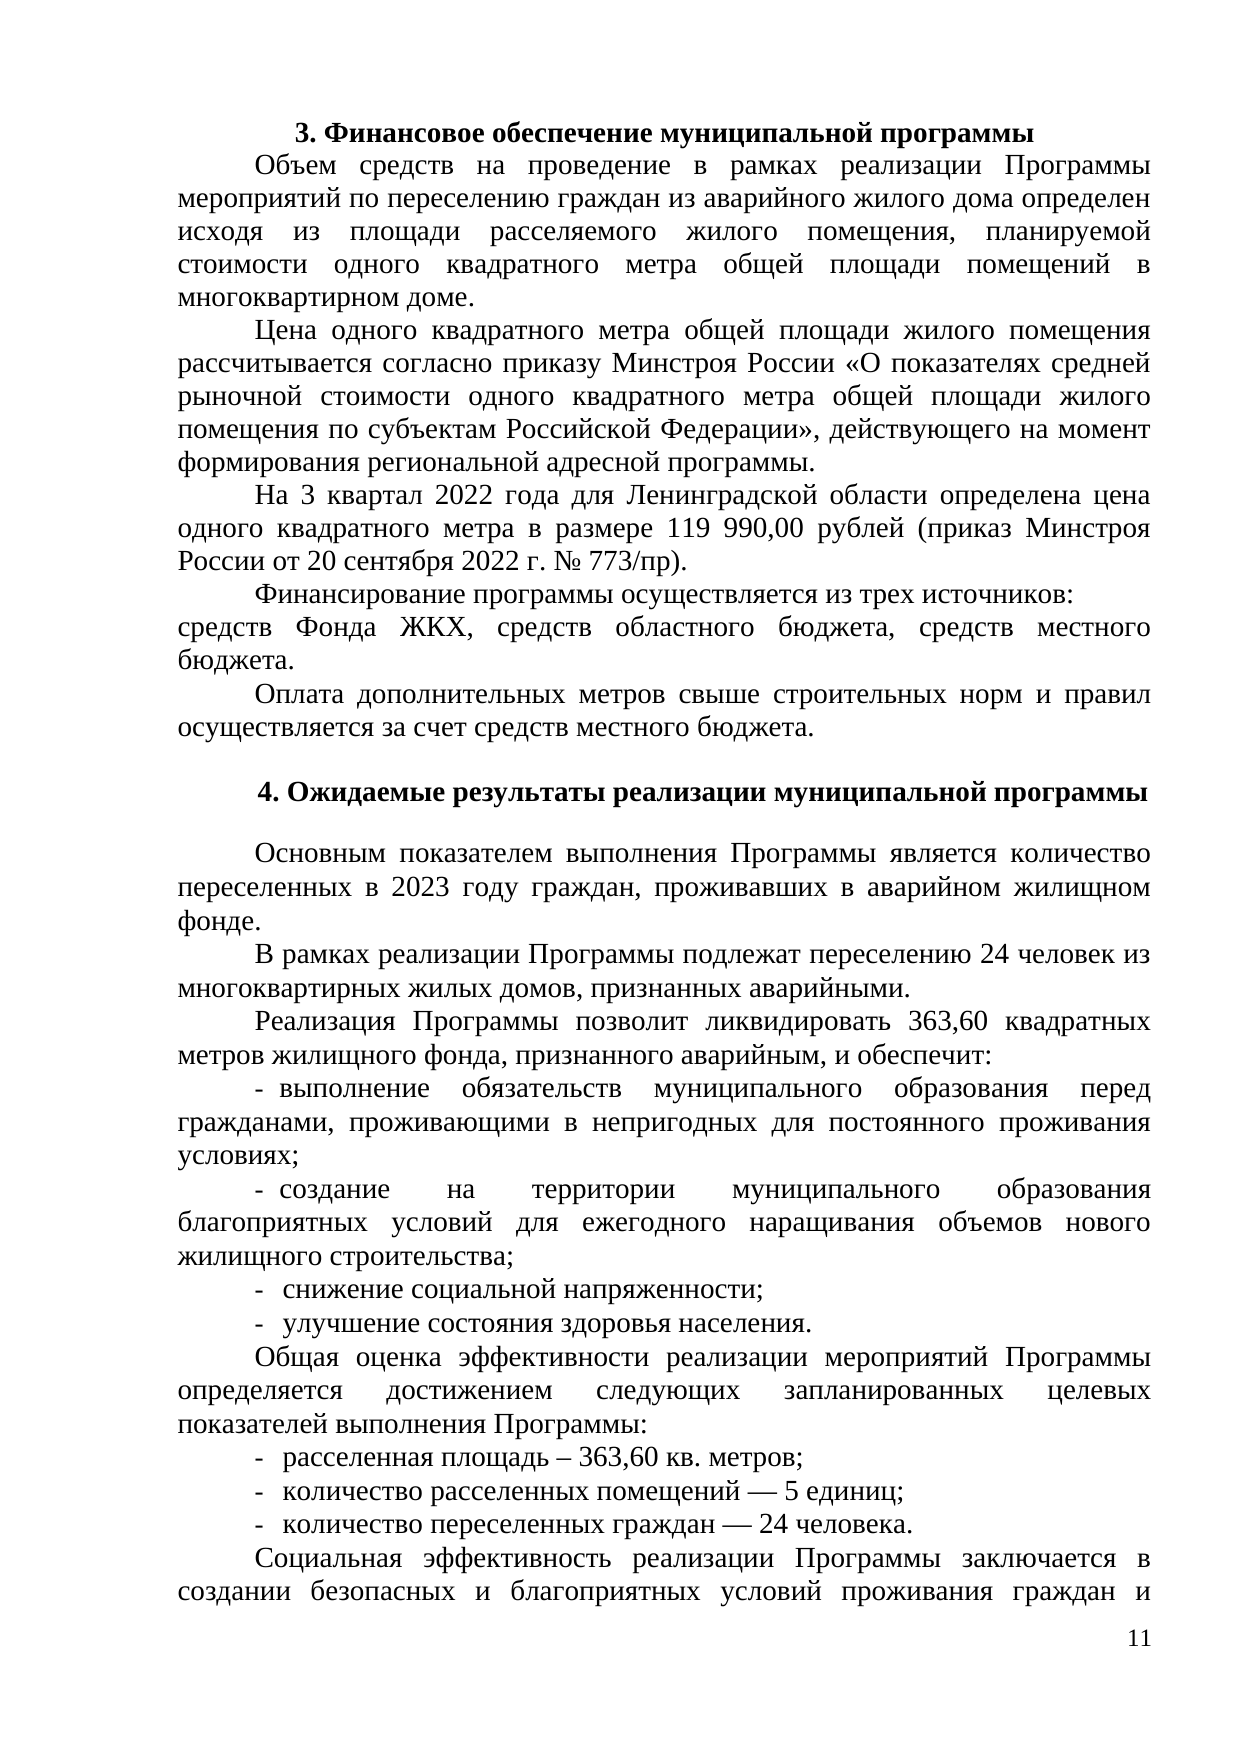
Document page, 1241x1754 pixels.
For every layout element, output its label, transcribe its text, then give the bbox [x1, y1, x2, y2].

text Объем средств на проведение в рамках реализации Программы мероприятий по переселению граждан из аварийного жилого дома определен исходя из площади расселяемого жилого помещения, планируемой стоимости одного квадратного метра общей площади помещений в многоквартирном доме. [177, 148, 1152, 313]
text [177, 1540, 1152, 1607]
text Цена одного квадратного метра общей площади жилого помещения рассчитывается согласно приказу Минстроя России «О показателях средней рыночной стоимости одного квадратного метра общей площади жилого помещения по субъектам Российской Федерации», действующего на момент формирования региональной адресной программы. [177, 313, 1152, 478]
list выполнение обязательств муниципального образования перед гражданами, проживающими в непригодных для постоянного проживания условиях; [177, 1071, 1152, 1171]
text 3. Финансовое обеспечение муниципальной программы [177, 118, 1152, 148]
text Реализация Программы позволит ликвидировать 363,60 квадратных метров жилищного фонда, признанного аварийным, и обеспечит: [177, 1004, 1152, 1071]
text 4. Ожидаемые результаты реализации муниципальной программы [254, 778, 1152, 808]
text средств Фонда ЖКХ, средств областного бюджета, средств местного бюджета. [177, 610, 1152, 676]
list улучшение состояния здоровья населения. [177, 1306, 1152, 1339]
text В рамках реализации Программы подлежат переселению 24 человек из многоквартирных жилых домов, признанных аварийными. [177, 937, 1152, 1004]
text На 3 квартал 2022 года для Ленинградской области определена цена одного квадратного метра в размере 119 990,00 рублей (приказ Минстроя России от 20 сентября 2022 г. № 773/пр). [177, 478, 1152, 577]
text Основным показателем выполнения Программы является количество переселенных в 2023 году граждан, проживавших в аварийном жилищном фонде. [177, 836, 1152, 937]
list расселенная площадь – 363,60 кв. метров; [177, 1440, 1152, 1473]
text Общая оценка эффективности реализации мероприятий Программы определяется достижением следующих запланированных целевых показателей выполнения Программы: [177, 1339, 1152, 1440]
text Финансирование программы осуществляется из трех источников: [177, 577, 1152, 610]
list создание на территории муниципального образования благоприятных условий для ежегодного наращивания объемов нового жилищного строительства; [177, 1171, 1152, 1272]
list снижение социальной напряженности; [177, 1272, 1152, 1306]
list количество переселенных граждан — 24 человека. [177, 1507, 1152, 1540]
text Оплата дополнительных метров свыше строительных норм и правил осуществляется за счет средств местного бюджета. [177, 676, 1152, 743]
list количество расселенных помещений — 5 единиц; [177, 1473, 1152, 1507]
